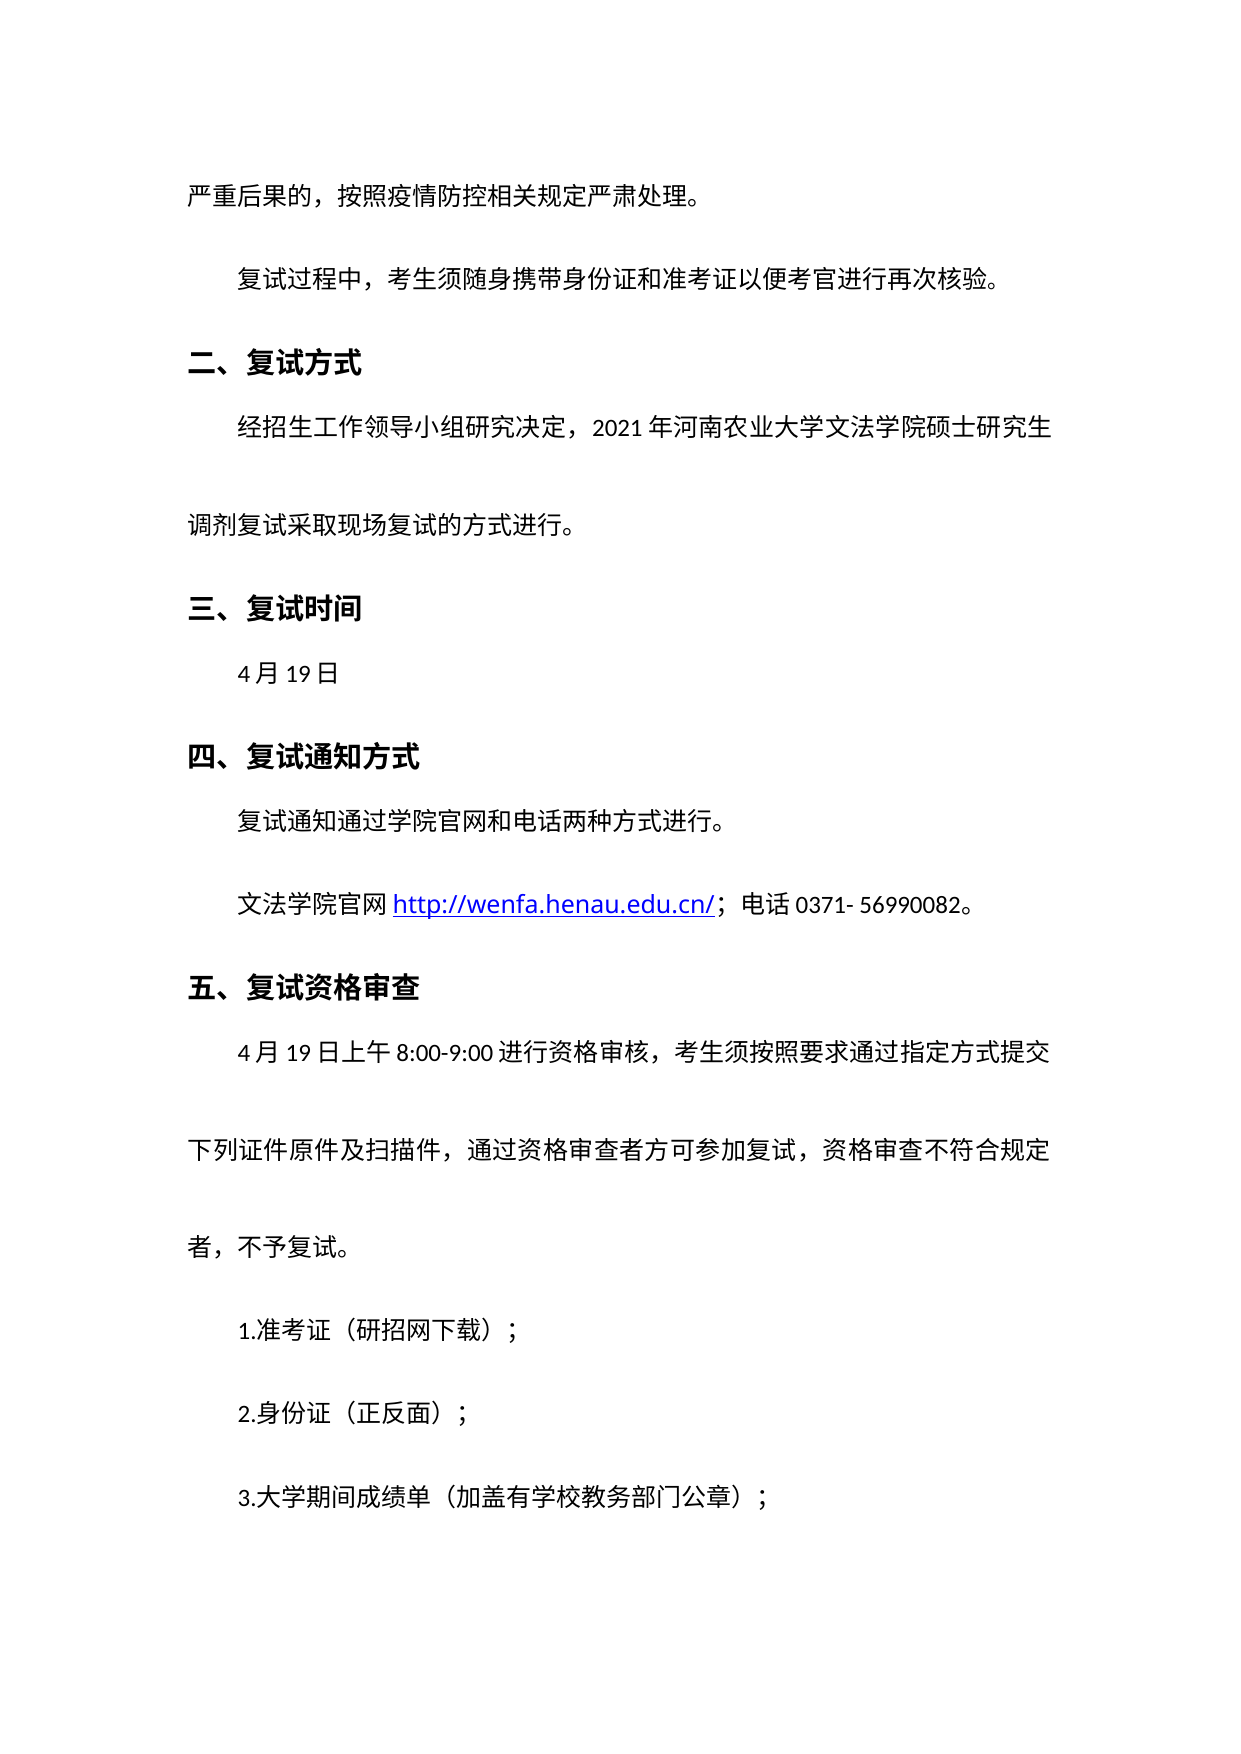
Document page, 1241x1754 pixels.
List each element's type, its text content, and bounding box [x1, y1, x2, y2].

text 1.准考证（研招网下载）； [187, 1296, 1053, 1361]
text 经招生工作领导小组研究决定，2021年河南农业大学文法学院硕士研究生调剂复试采取现场复试的方式进行。 [187, 393, 1053, 556]
text 4月19日 [187, 639, 1053, 704]
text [187, 162, 1053, 227]
text 五、复试资格审查 [187, 953, 1053, 1018]
text 二、复试方式 [187, 328, 1053, 393]
text 3.大学期间成绩单（加盖有学校教务部门公章）； [187, 1463, 1053, 1528]
text 三、复试时间 [187, 574, 1053, 639]
text 复试过程中，考生须随身携带身份证和准考证以便考官进行再次核验。 [187, 245, 1053, 310]
text 4月19日上午8:00-9:00进行资格审核，考生须按照要求通过指定方式提交下列证件原件及扫描件，通过资格审查者方可参加复试，资格审查不符合规定者，不予复试。 [187, 1018, 1053, 1278]
text 四、复试通知方式 [187, 722, 1053, 787]
text 复试通知通过学院官网和电话两种方式进行。 [187, 787, 1053, 852]
text 文法学院官网http://wenfa.henau.edu.cn/；电话 0371- 56990082。 [187, 870, 1053, 935]
text 2.身份证（正反面）； [187, 1379, 1053, 1444]
